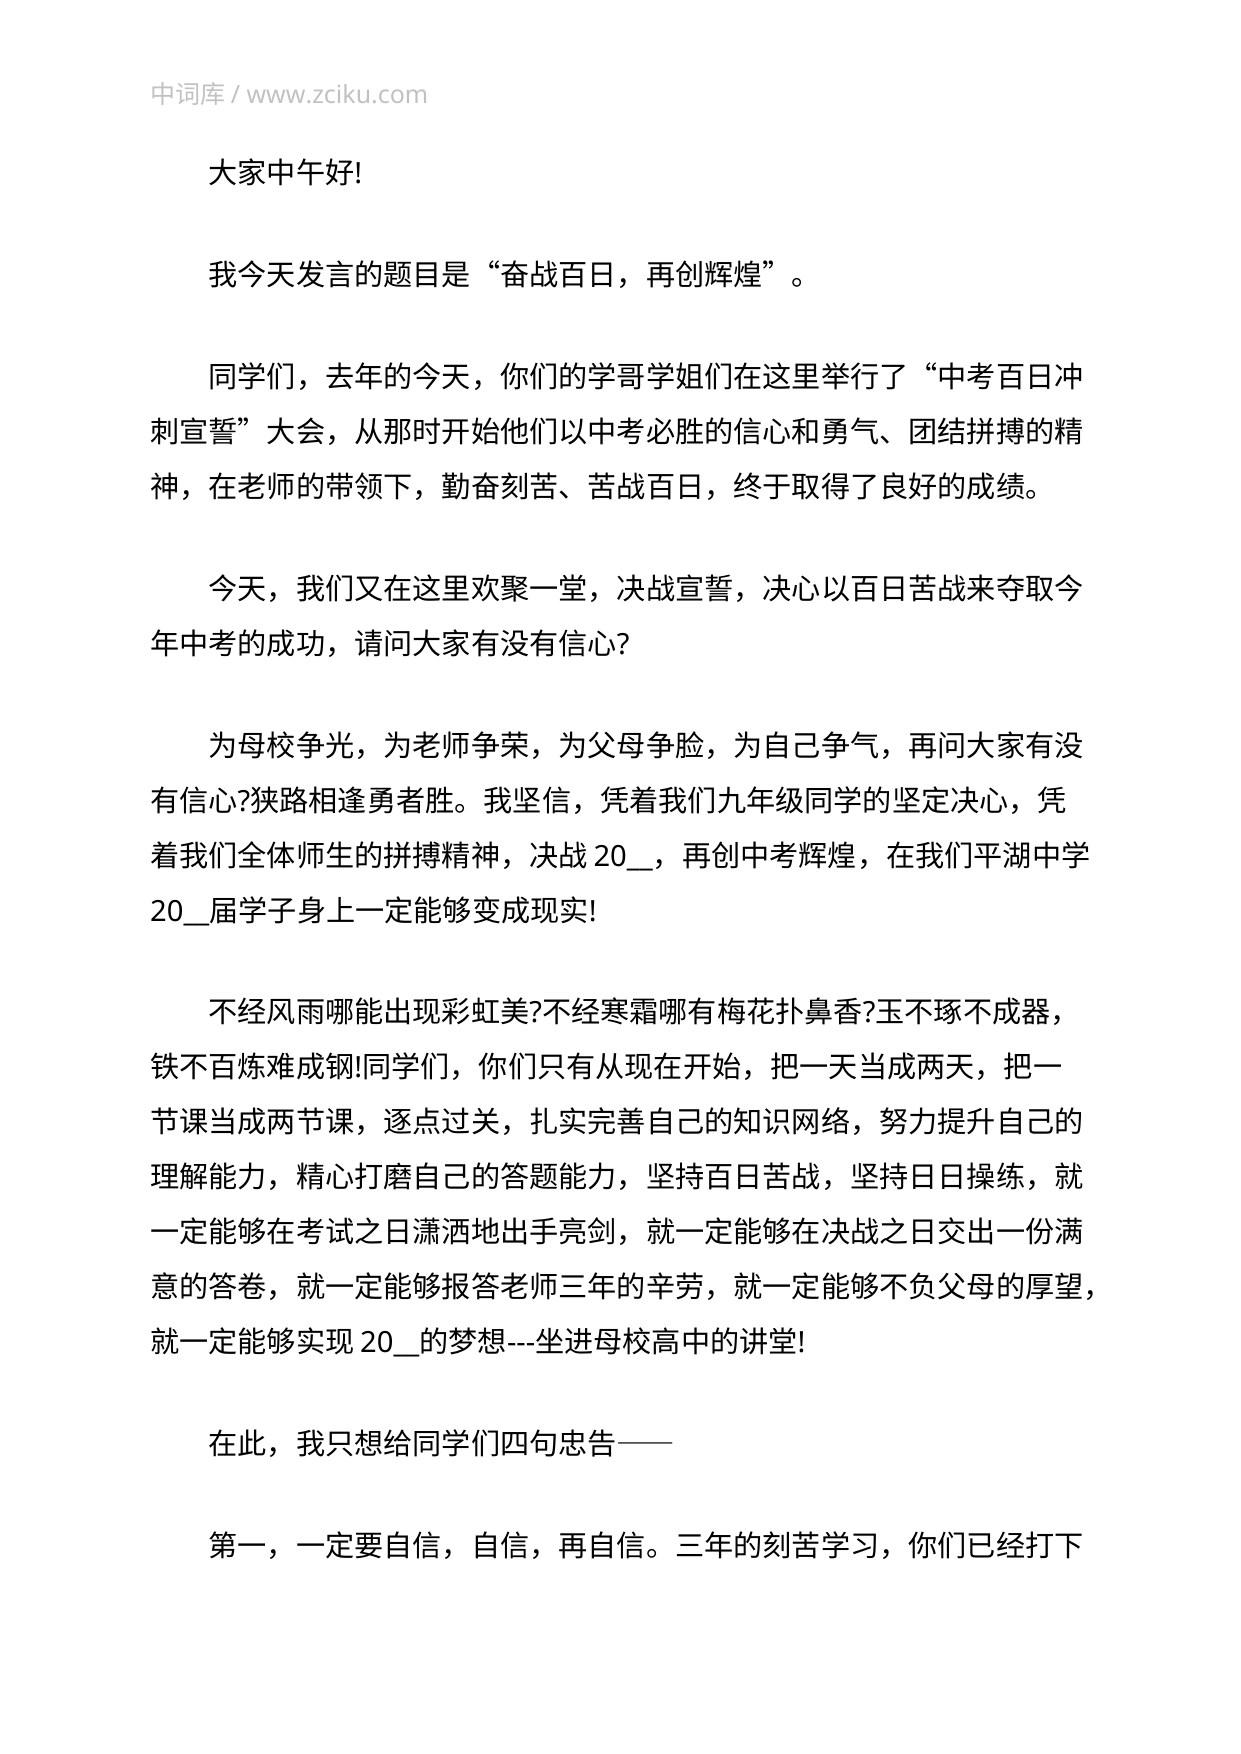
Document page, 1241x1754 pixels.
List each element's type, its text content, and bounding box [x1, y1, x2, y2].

text 我今天发言的题目是“奋战百日，再创辉煌”。 [150, 252, 1090, 294]
text 为母校争光，为老师争荣，为父母争脸，为自己争气，再问大家有没有信心?狭路相逢勇者胜。我坚信，凭着我们九年级同学的坚定决心，凭着我们全体师生的拼搏精神，决战20__，再创中考辉煌，在我们平湖中学20__届学子身上一定能够变成现实! [150, 722, 1090, 929]
text 今天，我们又在这里欢聚一堂，决战宣誓，决心以百日苦战来夺取今年中考的成功，请问大家有没有信心? [150, 565, 1090, 663]
text 同学们，去年的今天，你们的学哥学姐们在这里举行了“中考百日冲刺宣誓”大会，从那时开始他们以中考必胜的信心和勇气、团结拼搏的精神，在老师的带领下，勤奋刻苦、苦战百日，终于取得了良好的成绩。 [150, 354, 1090, 506]
text 在此，我只想给同学们四句忠告—— [150, 1421, 1090, 1463]
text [150, 1522, 1090, 1565]
text 大家中午好! [150, 150, 1090, 192]
text 不经风雨哪能出现彩虹美?不经寒霜哪有梅花扑鼻香?玉不琢不成器，铁不百炼难成钢!同学们，你们只有从现在开始，把一天当成两天，把一节课当成两节课，逐点过关，扎实完善自己的知识网络，努力提升自己的理解能力，精心打磨自己的答题能力，坚持百日苦战，坚持日日操练，就一定能够在考试之日潇洒地出手亮剑，就一定能够在决战之日交出一份满意的答卷，就一定能够报答老师三年的辛劳，就一定能够不负父母的厚望，就一定能够实现20__的梦想---坐进母校高中的讲堂! [150, 989, 1090, 1361]
